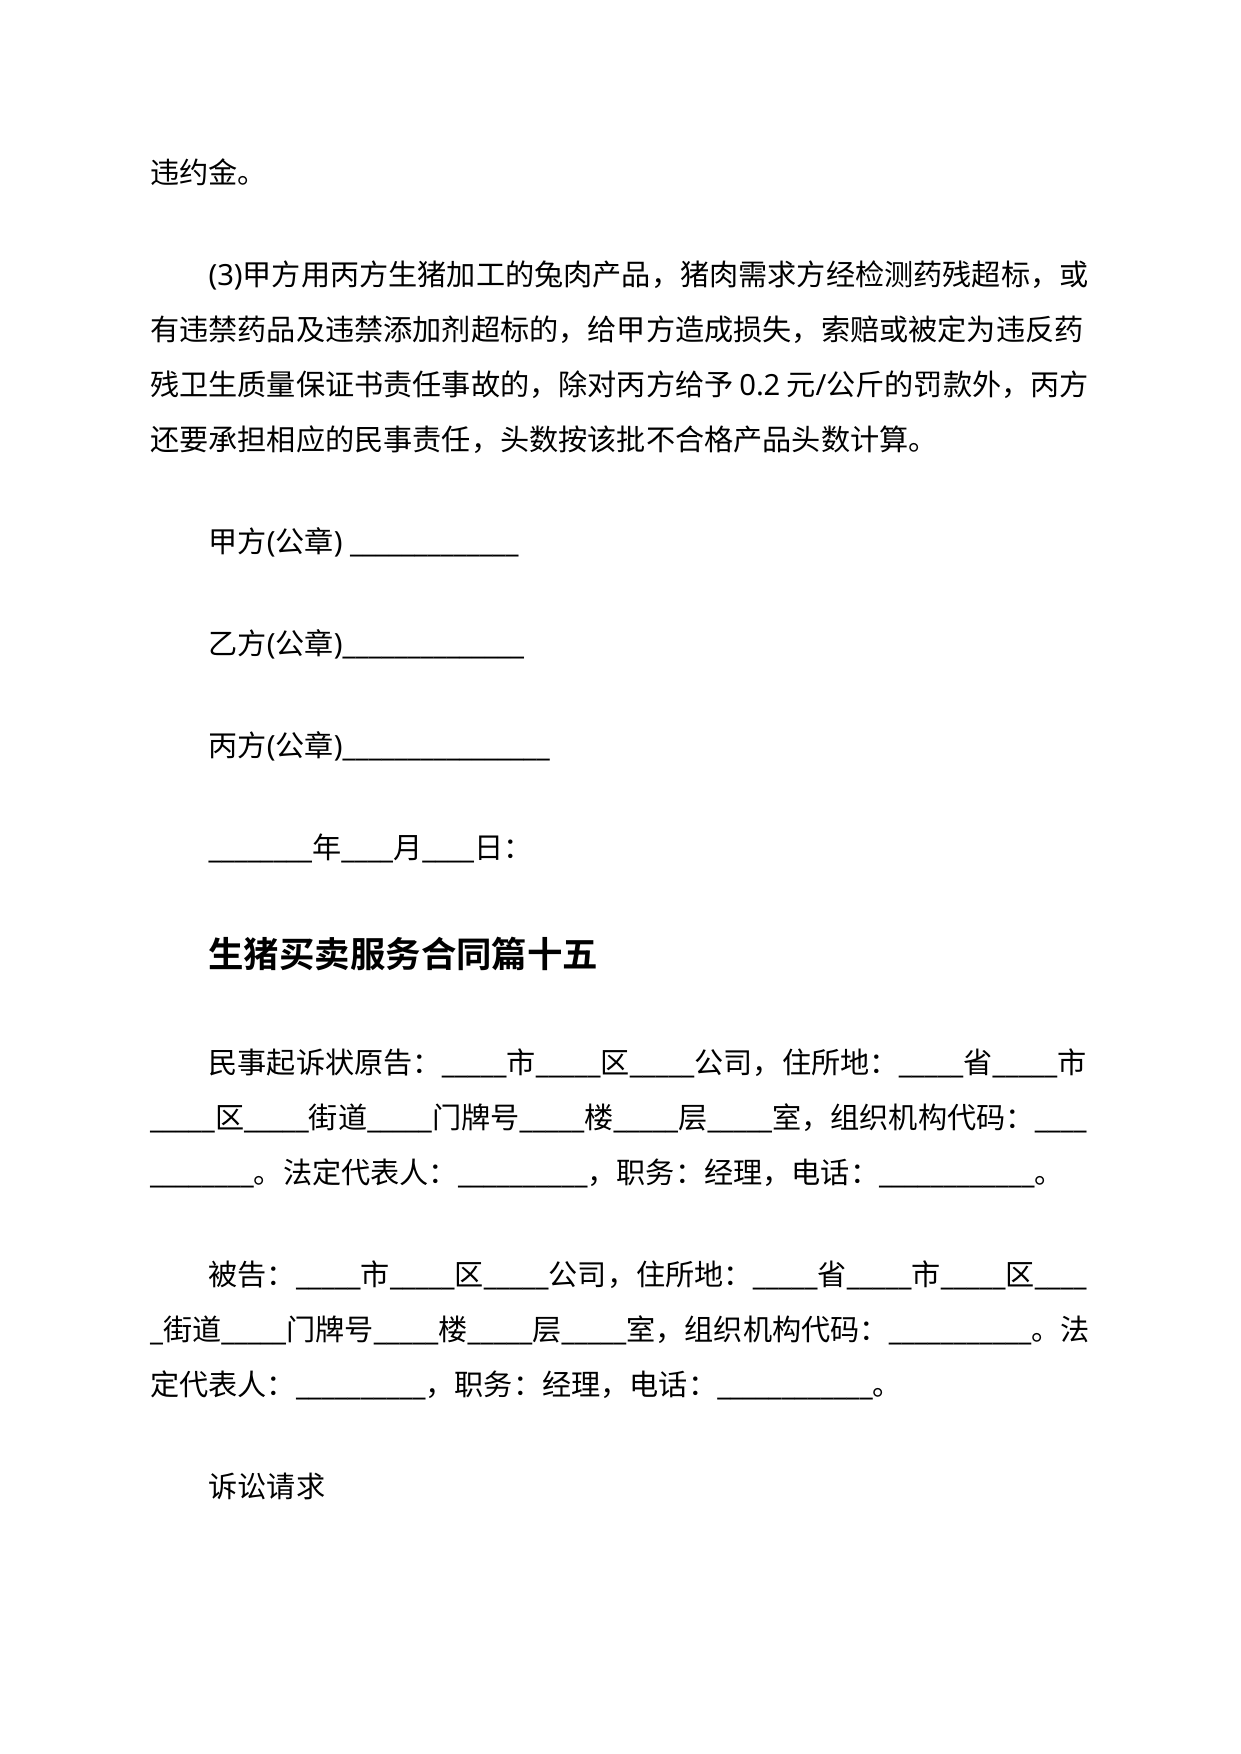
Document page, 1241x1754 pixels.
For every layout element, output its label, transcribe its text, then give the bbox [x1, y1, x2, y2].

text 被告：_____市_____区_____公司，住所地：_____省_____市_____区_____街道_____门牌号_____楼_____层_____室，组织机构代码：___________。法定代表人：__________，职务：经理，电话：____________。 [150, 1252, 1090, 1404]
text 生猪买卖服务合同篇十五 [150, 926, 1090, 978]
text 甲方(公章) _____________ [150, 518, 1090, 561]
text 乙方(公章)______________ [150, 620, 1090, 663]
text 诉讼请求 [150, 1464, 1090, 1506]
text 民事起诉状原告：_____市_____区_____公司，住所地：_____省_____市_____区_____街道_____门牌号_____楼_____层_____室，组织机构代码：____________。法定代表人：__________，职务：经理，电话：____________。 [150, 1040, 1090, 1192]
text ________年____月____日： [150, 824, 1090, 867]
text (3)甲方用丙方生猪加工的兔肉产品，猪肉需求方经检测药残超标，或有违禁药品及违禁添加剂超标的，给甲方造成损失，索赔或被定为违反药残卫生质量保证书责任事故的，除对丙方给予0.2元/公斤的罚款外，丙方还要承担相应的民事责任，头数按该批不合格产品头数计算。 [150, 252, 1090, 459]
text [150, 150, 1090, 192]
text 丙方(公章)________________ [150, 722, 1090, 765]
